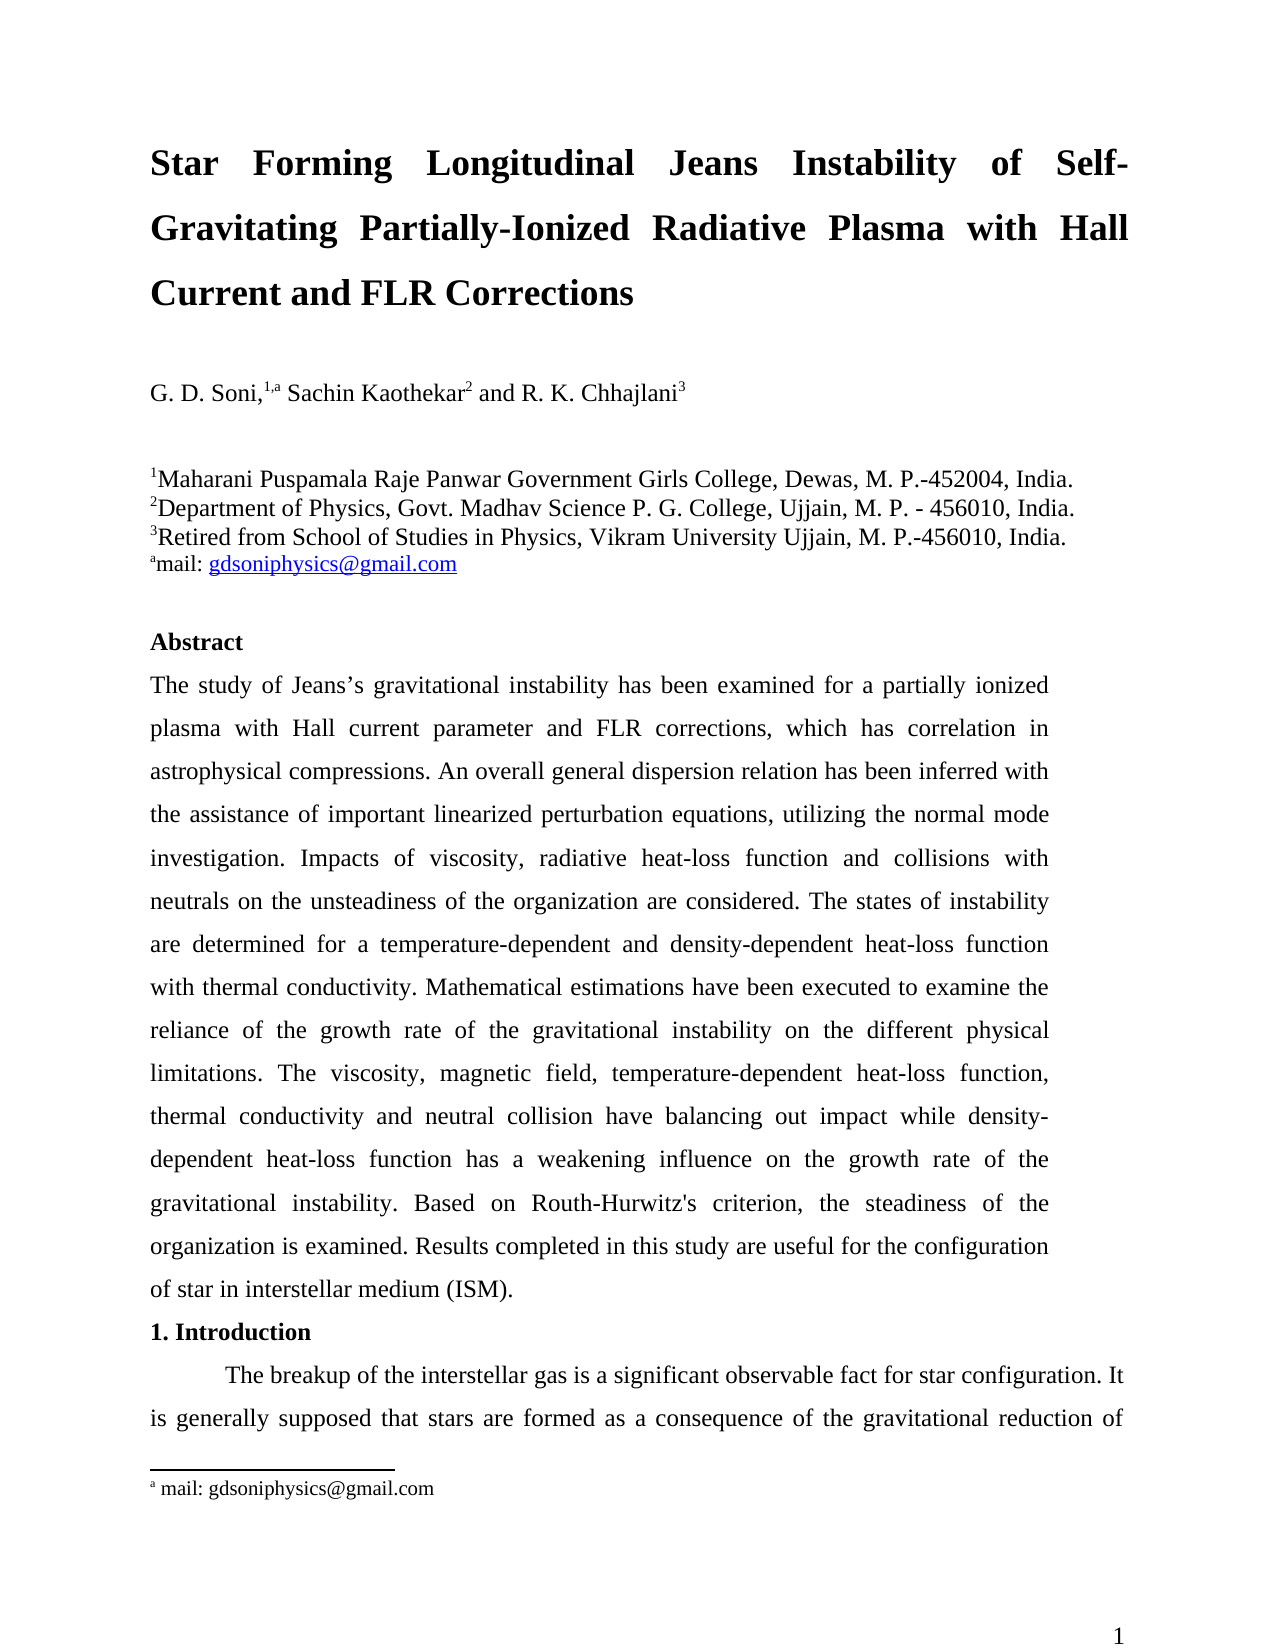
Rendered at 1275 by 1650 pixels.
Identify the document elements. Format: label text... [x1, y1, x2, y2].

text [150, 1360, 1125, 1432]
text Abstract [150, 627, 1050, 656]
text 1Maharani Puspamala Raje Panwar Government Girls College, Dewas, M. P.-452004, India. [150, 464, 1125, 493]
text 2Department of Physics, Govt. Madhav Science P. G. College, Ujjain, M. P. - 456010, India. [150, 493, 1125, 522]
text 3Retired from School of Studies in Physics, Vikram University Ujjain, M. P.-456010, India. [150, 522, 1125, 550]
text G. D. Soni,1,a Sachin Kaothekar2 and R. K. Chhajlani3 [150, 378, 1125, 407]
text 1. Introduction [150, 1317, 1125, 1346]
text amail: gdsoniphysics@gmail.com [150, 550, 1125, 577]
text Star Forming Longitudinal Jeans Instability of Self-Gravitating Partially-Ionized Radiative Plasma with Hall Current and FLR Corrections [150, 141, 1130, 313]
text The study of Jeans’s gravitational instability has been examined for a partially ionized plasma with Hall current parameter and FLR corrections, which has correlation in astrophysical compressions. An overall general dispersion relation has been inferred with the assistance of important linearized perturbation equations, utilizing the normal mode investigation. Impacts of viscosity, radiative heat-loss function and collisions with neutrals on the unsteadiness of the organization are considered. The states of instability are determined for a temperature-dependent and density-dependent heat-loss function with thermal conductivity. Mathematical estimations have been executed to examine the reliance of the growth rate of the gravitational instability on the different physical limitations. The viscosity, magnetic field, temperature-dependent heat-loss function, thermal conductivity and neutral collision have balancing out impact while density-dependent heat-loss function has a weakening influence on the growth rate of the gravitational instability. Based on Routh-Hurwitz's criterion, the steadiness of the organization is examined. Results completed in this study are useful for the configuration of star in interstellar medium (ISM). [150, 670, 1050, 1303]
